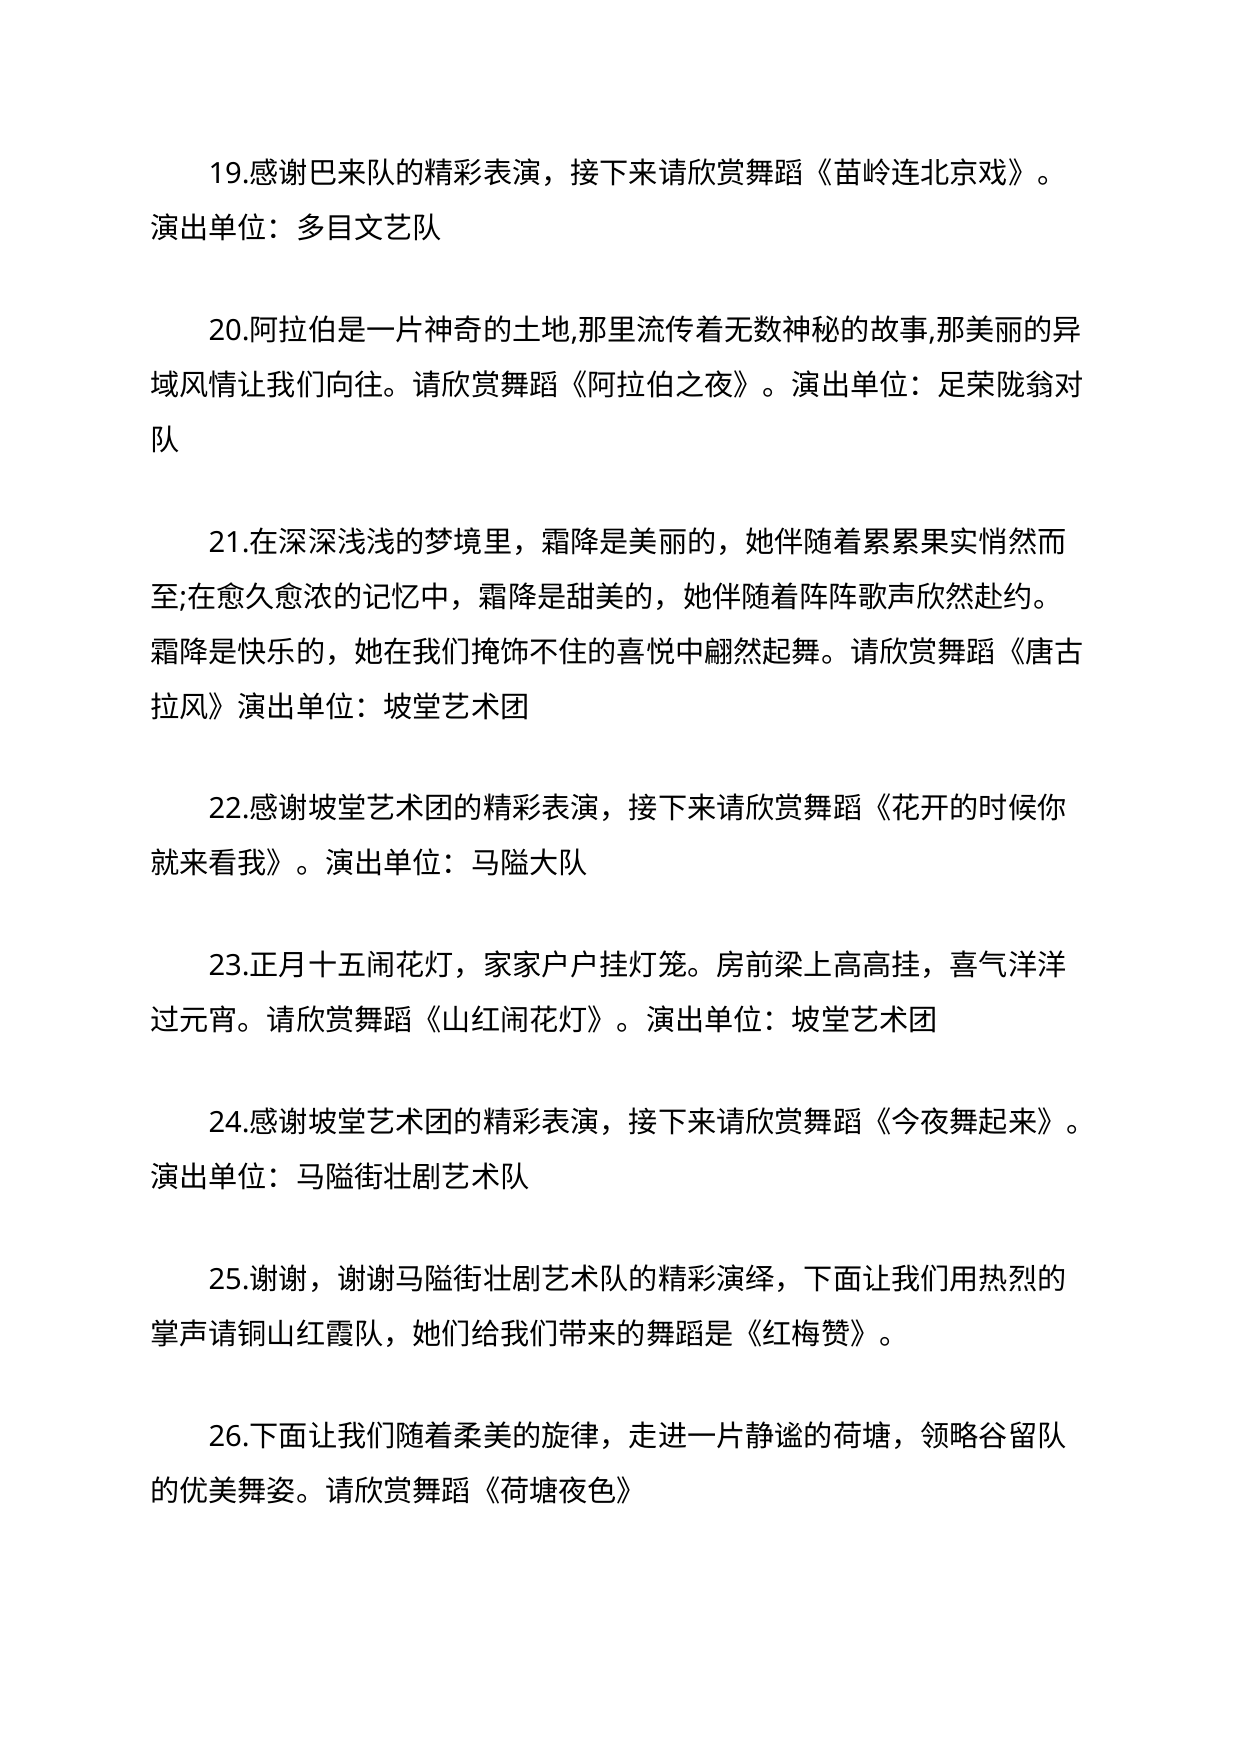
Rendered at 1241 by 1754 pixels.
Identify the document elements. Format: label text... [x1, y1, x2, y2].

text 23.正月十五闹花灯，家家户户挂灯笼。房前梁上高高挂，喜气洋洋过元宵。请欣赏舞蹈《山红闹花灯》。演出单位：坡堂艺术团 [150, 942, 1090, 1039]
text 26.下面让我们随着柔美的旋律，走进一片静谧的荷塘，领略谷留队的优美舞姿。请欣赏舞蹈《荷塘夜色》 [150, 1412, 1090, 1509]
text 21.在深深浅浅的梦境里，霜降是美丽的，她伴随着累累果实悄然而至;在愈久愈浓的记忆中，霜降是甜美的，她伴随着阵阵歌声欣然赴约。霜降是快乐的，她在我们掩饰不住的喜悦中翩然起舞。请欣赏舞蹈《唐古拉风》演出单位：坡堂艺术团 [150, 518, 1090, 726]
text 24.感谢坡堂艺术团的精彩表演，接下来请欣赏舞蹈《今夜舞起来》。演出单位：马隘街壮剧艺术队 [150, 1099, 1090, 1196]
text 22.感谢坡堂艺术团的精彩表演，接下来请欣赏舞蹈《花开的时候你就来看我》。演出单位：马隘大队 [150, 785, 1090, 882]
text 25.谢谢，谢谢马隘街壮剧艺术队的精彩演绎，下面让我们用热烈的掌声请铜山红霞队，她们给我们带来的舞蹈是《红梅赞》。 [150, 1255, 1090, 1353]
text 20.阿拉伯是一片神奇的土地,那里流传着无数神秘的故事,那美丽的异域风情让我们向往。请欣赏舞蹈《阿拉伯之夜》。演出单位：足荣陇翁对队 [150, 307, 1090, 459]
text 19.感谢巴来队的精彩表演，接下来请欣赏舞蹈《苗岭连北京戏》。演出单位：多目文艺队 [150, 150, 1090, 247]
